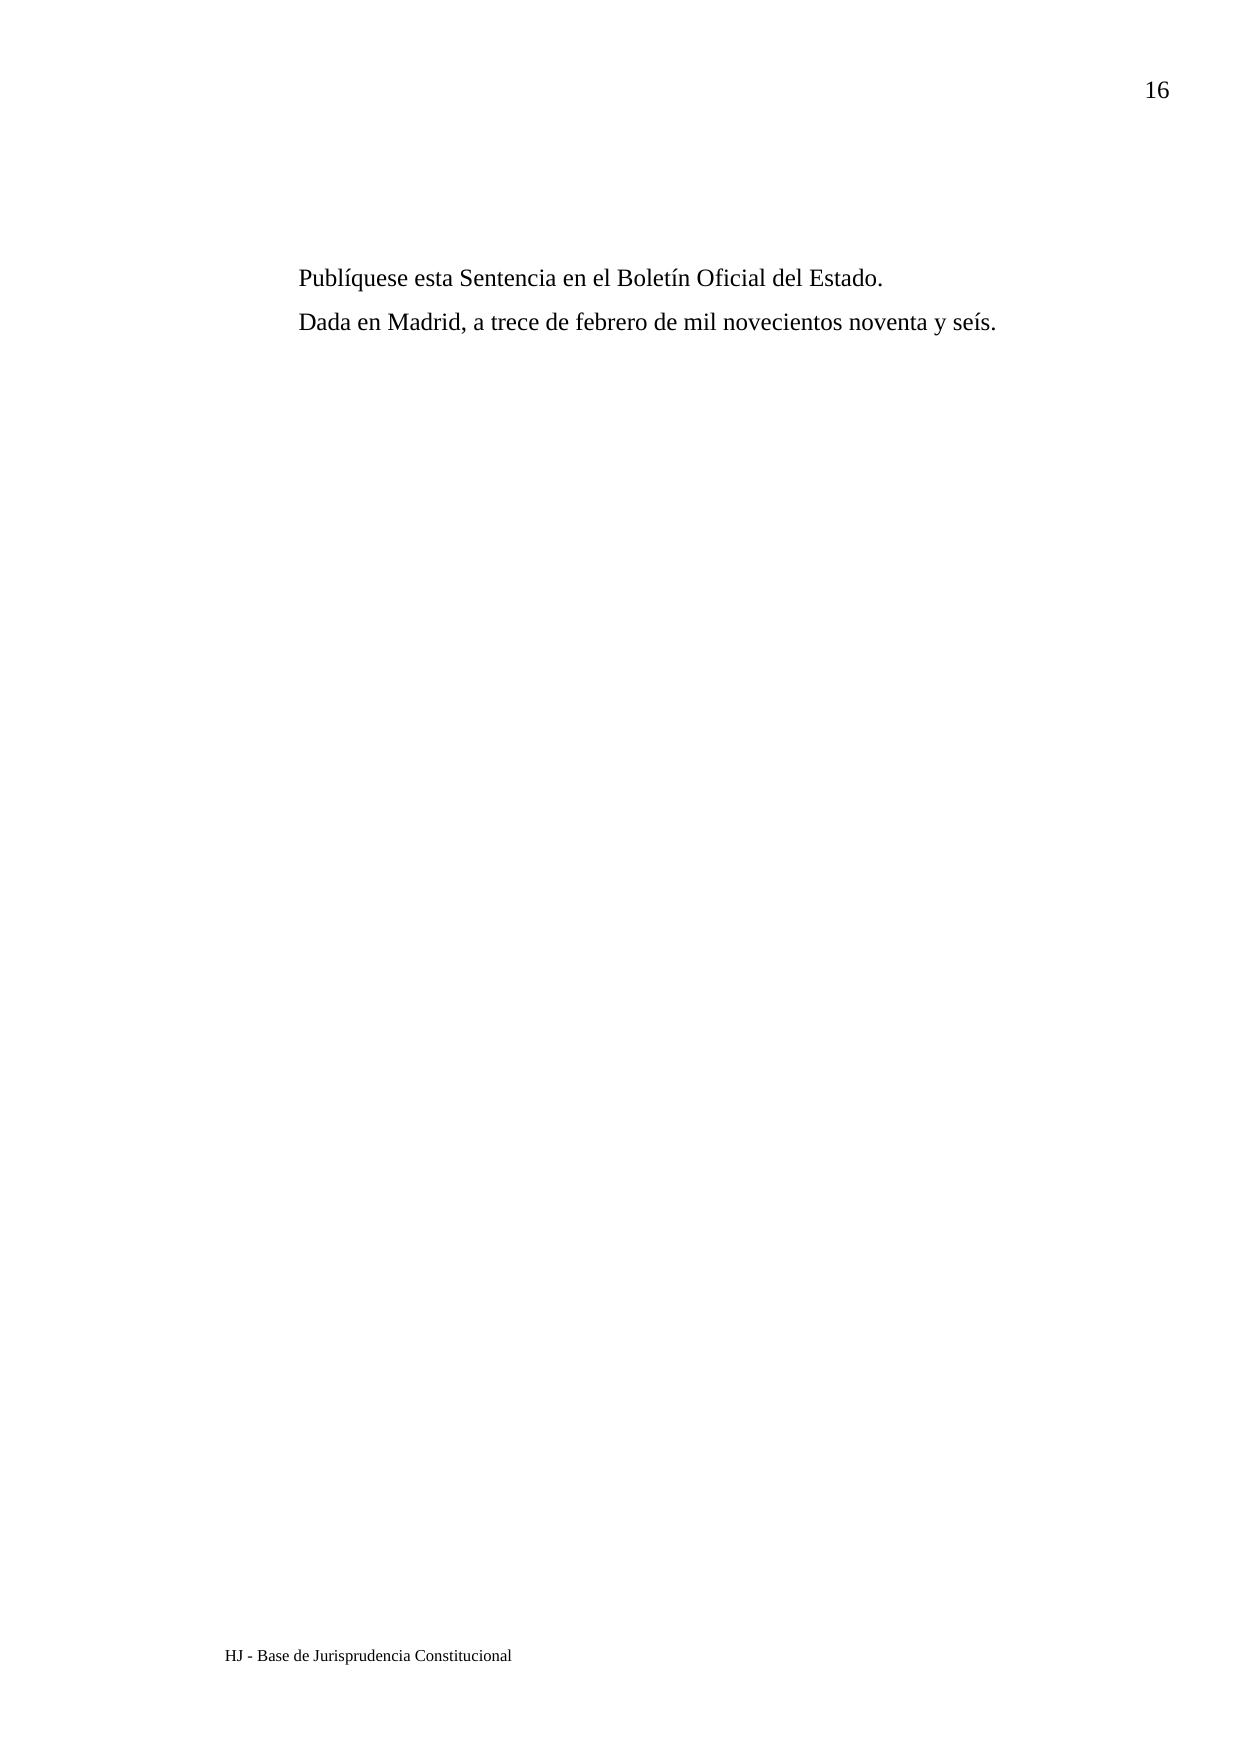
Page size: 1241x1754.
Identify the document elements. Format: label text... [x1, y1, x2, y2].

text Dada en Madrid, a trece de febrero de mil novecientos noventa y seís. [224, 307, 1169, 335]
text Publíquese esta Sentencia en el Boletín Oficial del Estado. [224, 263, 1169, 292]
